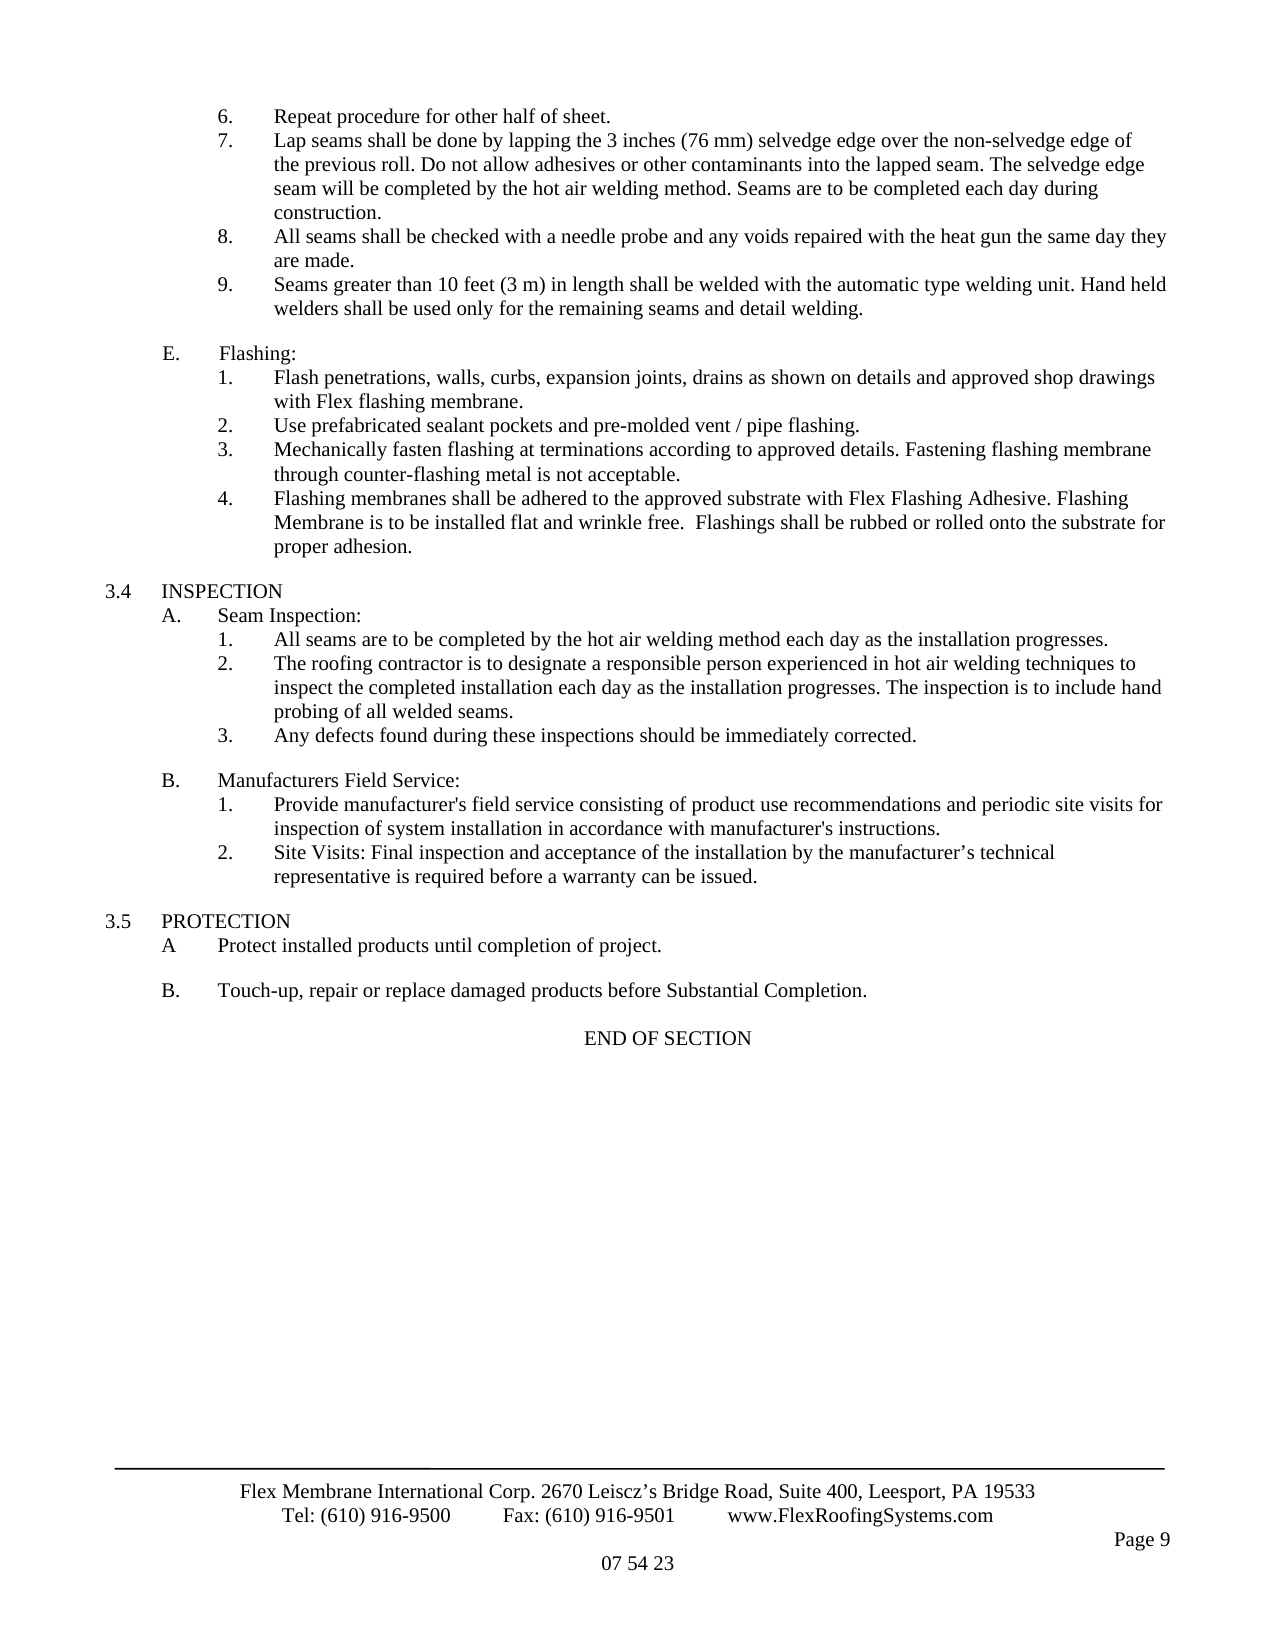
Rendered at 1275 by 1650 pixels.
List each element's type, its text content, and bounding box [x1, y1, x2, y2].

text 3. Mechanically fasten flashing at terminations according to approved details. Fastening flashing membrane through counter-flashing metal is not acceptable. [217, 437, 1170, 486]
text A Protect installed products until completion of project. [161, 933, 1170, 957]
text 6. Repeat procedure for other half of sheet. [217, 104, 1170, 128]
text 4. Flashing membranes shall be adhered to the approved substrate with Flex Flashing Adhesive. Flashing Membrane is to be installed flat and wrinkle free. Flashings shall be rubbed or rolled onto the substrate for proper adhesion. [217, 486, 1170, 558]
text 3. Any defects found during these inspections should be immediately corrected. [217, 723, 1170, 747]
text 1. Provide manufacturer's field service consisting of product use recommendations and periodic site visits for inspection of system installation in accordance with manufacturer's instructions. [217, 792, 1170, 840]
title END OF SECTION [105, 1026, 1170, 1050]
text A. Seam Inspection: [161, 603, 1170, 627]
text 9. Seams greater than 10 feet (3 m) in length shall be welded with the automatic type welding unit. Hand held welders shall be used only for the remaining seams and detail welding. [217, 272, 1170, 320]
text E. Flashing: [162, 341, 1170, 365]
text 8. All seams shall be checked with a needle probe and any voids repaired with the heat gun the same day they are made. [217, 224, 1170, 272]
text 1. All seams are to be completed by the hot air welding method each day as the installation progresses. [217, 627, 1170, 651]
text 2. Site Visits: Final inspection and acceptance of the installation by the manufacturer’s technical representative is required before a warranty can be issued. [217, 840, 1170, 888]
text 7. Lap seams shall be done by lapping the 3 inches (76 mm) selvedge edge over the non-selvedge edge of [217, 128, 1170, 152]
text B. Manufacturers Field Service: [161, 768, 1170, 792]
text 2. Use prefabricated sealant pockets and pre-molded vent / pipe flashing. [217, 413, 1170, 437]
text the previous roll. Do not allow adhesives or other contaminants into the lapped seam. The selvedge edge seam will be completed by the hot air welding method. Seams are to be completed each day during construction. [274, 152, 1170, 224]
text 3.4 INSPECTION [105, 578, 1170, 603]
list Touch-up, repair or replace damaged products before Substantial Completion. [161, 978, 1170, 1002]
text 1. Flash penetrations, walls, curbs, expansion joints, drains as shown on details and approved shop drawings with Flex flashing membrane. [217, 365, 1170, 413]
text 3.5 PROTECTION [105, 909, 1170, 933]
text 2. The roofing contractor is to designate a responsible person experienced in hot air welding techniques to inspect the completed installation each day as the installation progresses. The inspection is to include hand probing of all welded seams. [217, 651, 1170, 723]
